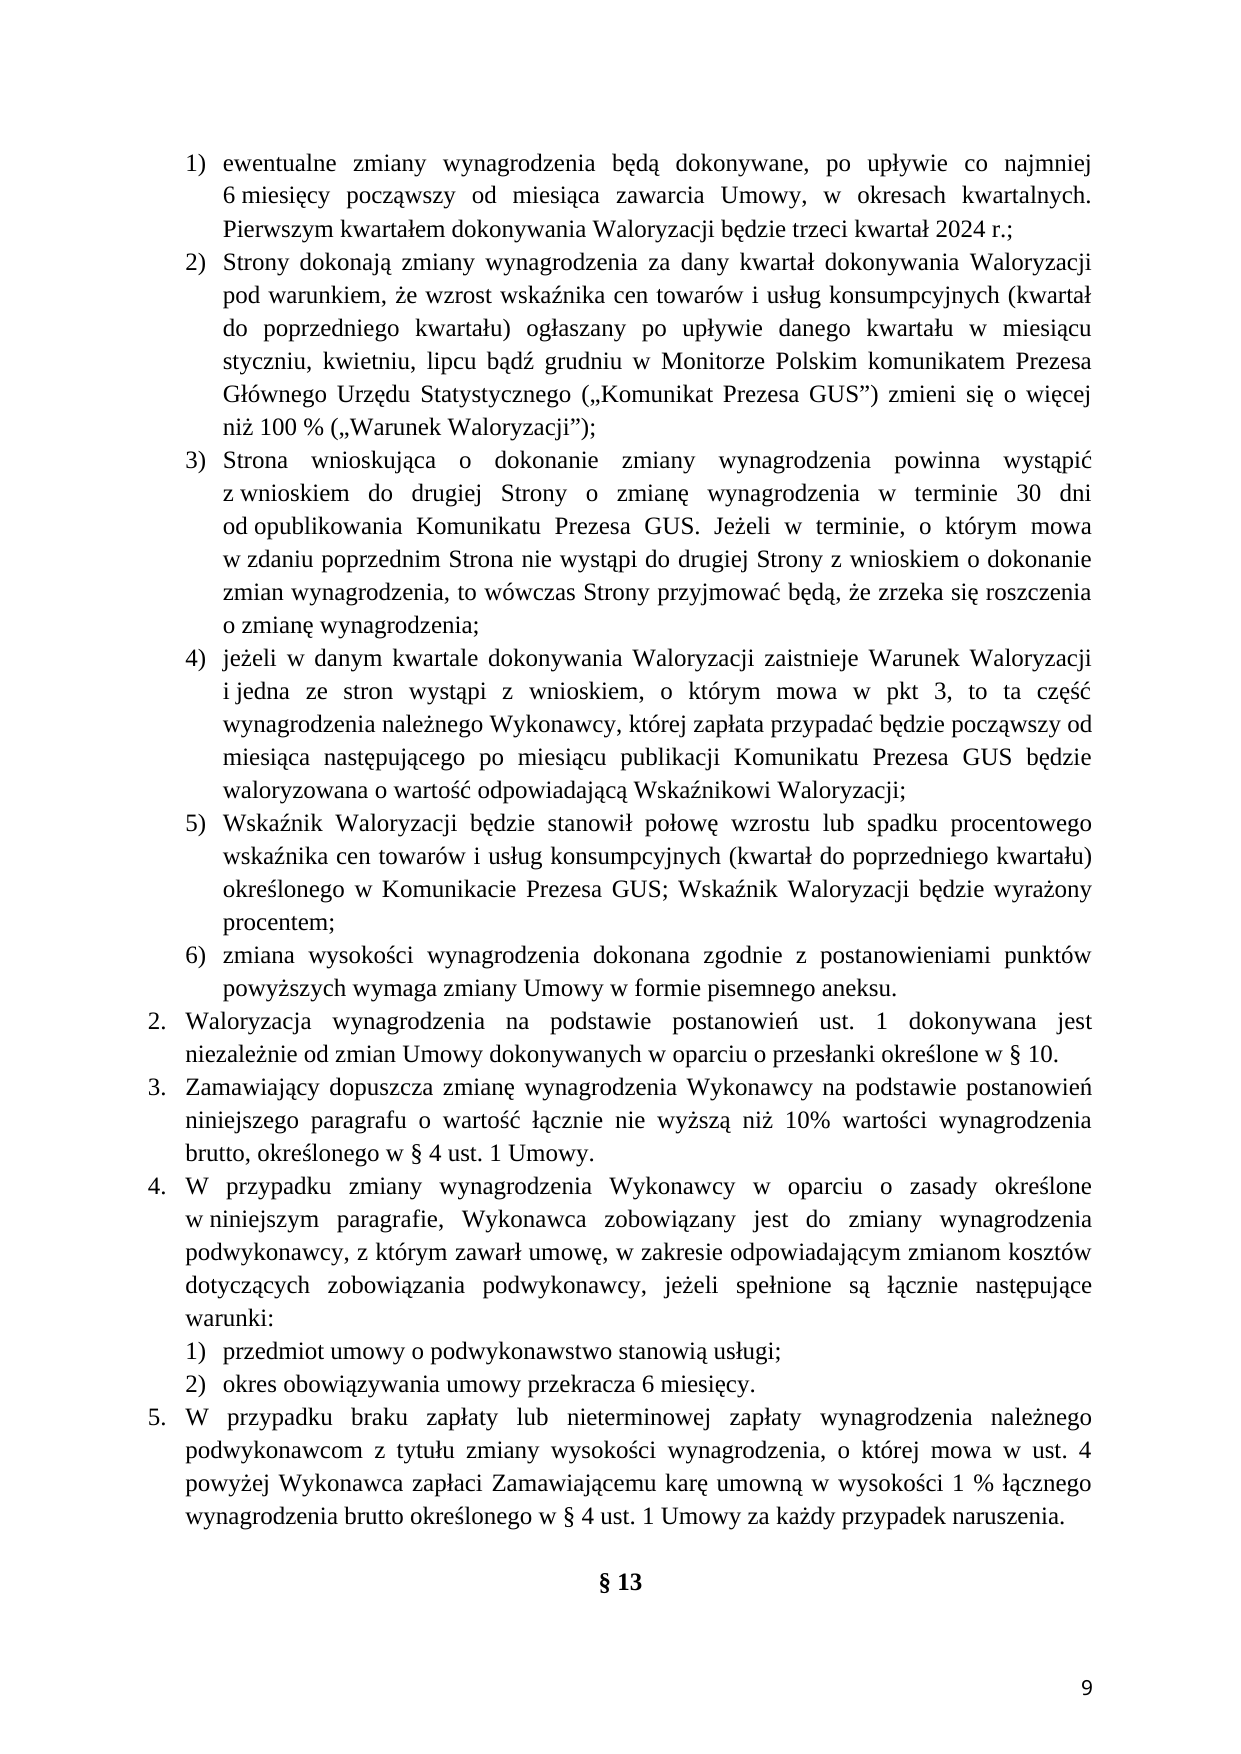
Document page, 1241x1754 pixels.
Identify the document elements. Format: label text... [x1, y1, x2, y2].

list Strony dokonają zmiany wynagrodzenia za dany kwartał dokonywania Waloryzacji pod warunkiem, że wzrost wskaźnika cen towarów i usług konsumpcyjnych (kwartał do poprzedniego kwartału) ogłaszany po upływie danego kwartału w miesiącu styczniu, kwietniu, lipcu bądź grudniu w Monitorze Polskim komunikatem Prezesa Głównego Urzędu Statystycznego („Komunikat Prezesa GUS”) zmieni się o więcej niż 100 % („Warunek Waloryzacji”); [185, 247, 1093, 441]
list okres obowiązywania umowy przekracza 6 miesięcy. [185, 1369, 1093, 1398]
list W przypadku braku zapłaty lub nieterminowej zapłaty wynagrodzenia należnego podwykonawcom z tytułu zmiany wysokości wynagrodzenia, o której mowa w ust. 4 powyżej Wykonawca zapłaci Zamawiającemu karę umowną w wysokości 1 % łącznego wynagrodzenia brutto określonego w § 4 ust. 1 Umowy za każdy przypadek naruszenia. [148, 1402, 1093, 1530]
list ewentualne zmiany wynagrodzenia będą dokonywane, po upływie co najmniej 6 miesięcy począwszy od miesiąca zawarcia Umowy, w okresach kwartalnych. Pierwszym kwartałem dokonywania Waloryzacji będzie trzeci kwartał 2024 r.; [185, 148, 1093, 242]
list Strona wnioskująca o dokonanie zmiany wynagrodzenia powinna wystąpić z wnioskiem do drugiej Strony o zmianę wynagrodzenia w terminie 30 dni od opublikowania Komunikatu Prezesa GUS. Jeżeli w terminie, o którym mowa w zdaniu poprzednim Strona nie wystąpi do drugiej Strony z wnioskiem o dokonanie zmian wynagrodzenia, to wówczas Strony przyjmować będą, że zrzeka się roszczenia o zmianę wynagrodzenia; [185, 445, 1093, 639]
list Waloryzacja wynagrodzenia na podstawie postanowień ust. 1 dokonywana jest niezależnie od zmian Umowy dokonywanych w oparciu o przesłanki określone w § 10. [148, 1006, 1093, 1068]
list jeżeli w danym kwartale dokonywania Waloryzacji zaistnieje Warunek Waloryzacji i jedna ze stron wystąpi z wnioskiem, o którym mowa w pkt 3, to ta część wynagrodzenia należnego Wykonawcy, której zapłata przypadać będzie począwszy od miesiąca następującego po miesiącu publikacji Komunikatu Prezesa GUS będzie waloryzowana o wartość odpowiadającą Wskaźnikowi Waloryzacji; [185, 643, 1093, 804]
list przedmiot umowy o podwykonawstwo stanowią usługi; [185, 1336, 1093, 1365]
list Wskaźnik Waloryzacji będzie stanowił połowę wzrostu lub spadku procentowego wskaźnika cen towarów i usług konsumpcyjnych (kwartał do poprzedniego kwartału) określonego w Komunikacie Prezesa GUS; Wskaźnik Waloryzacji będzie wyrażony procentem; [185, 808, 1093, 936]
list W przypadku zmiany wynagrodzenia Wykonawcy w oparciu o zasady określone w niniejszym paragrafie, Wykonawca zobowiązany jest do zmiany wynagrodzenia podwykonawcy, z którym zawarł umowę, w zakresie odpowiadającym zmianom kosztów dotyczących zobowiązania podwykonawcy, jeżeli spełnione są łącznie następujące warunki: [148, 1171, 1093, 1332]
list Zamawiający dopuszcza zmianę wynagrodzenia Wykonawcy na podstawie postanowień niniejszego paragrafu o wartość łącznie nie wyższą niż 10% wartości wynagrodzenia brutto, określonego w § 4 ust. 1 Umowy. [148, 1072, 1093, 1167]
list zmiana wysokości wynagrodzenia dokonana zgodnie z postanowieniami punktów powyższych wymaga zmiany Umowy w formie pisemnego aneksu. [185, 940, 1093, 1002]
text § 13 [148, 1567, 1093, 1596]
